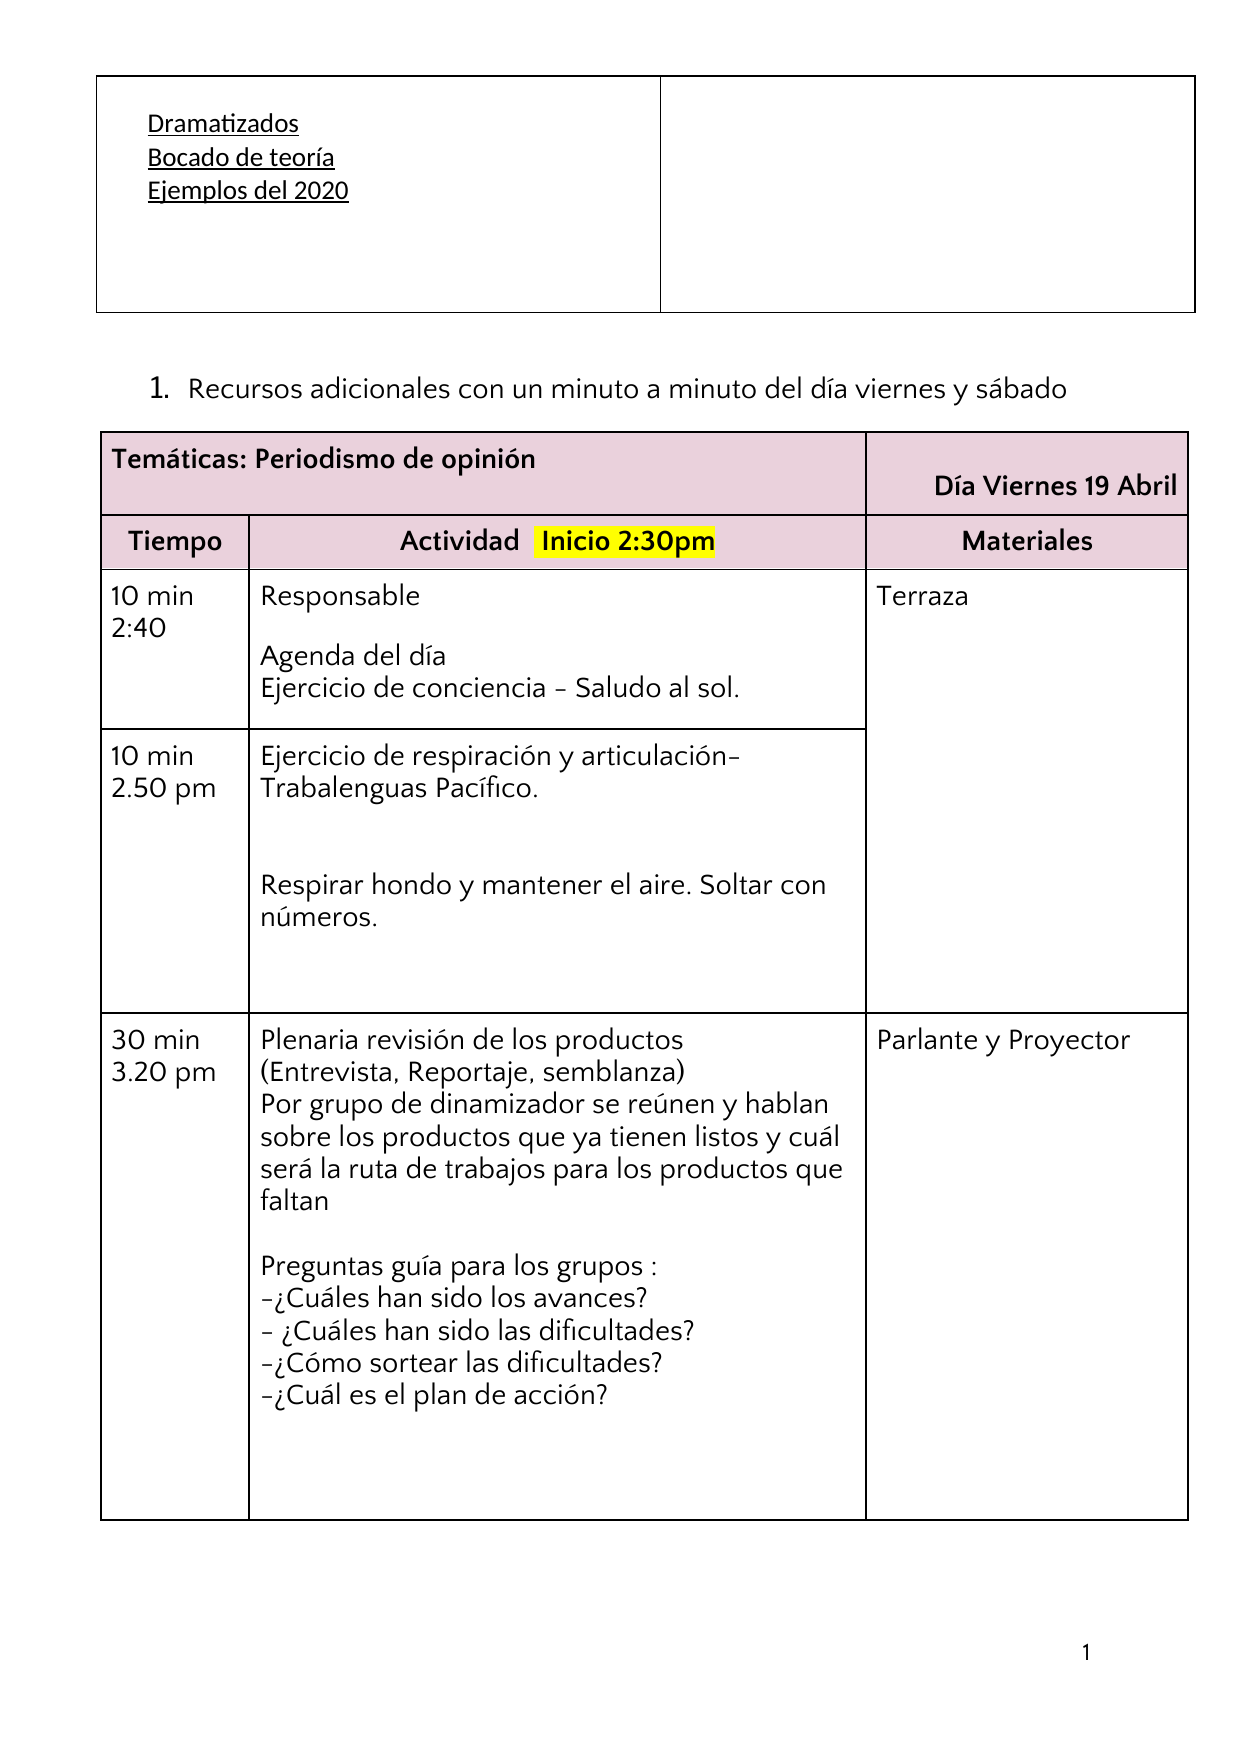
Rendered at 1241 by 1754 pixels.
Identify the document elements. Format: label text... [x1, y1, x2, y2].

table_cell 10 min 2.50 pm [102, 730, 248, 1012]
table_cell Ejercicio de respiración y articulación- Trabalenguas Pacífico. Respirar hondo y mantener el aire. Soltar con números. [250, 730, 865, 1012]
table_cell 10 min 2:40 [102, 570, 248, 728]
table_cell Terraza [867, 570, 1187, 1012]
table_header [661, 77, 1194, 311]
table_cell Materiales [867, 516, 1187, 568]
table_header Dramatizados Bocado de teoría Ejemplos del 2020 [97, 77, 660, 311]
table_cell Responsable Agenda del día Ejercicio de conciencia - Saludo al sol. [250, 570, 865, 728]
table_header Temáticas: Periodismo de opinión [102, 433, 865, 514]
table_cell 30 min 3.20 pm [102, 1014, 248, 1519]
table_cell Actividad Inicio 2:30pm [250, 516, 865, 568]
table_cell Plenaria revisión de los productos (Entrevista, Reportaje, semblanza) Por grupo de dinamizador se reúnen y hablan sobre los productos que ya tienen listos y cuál será la ruta de trabajos para los productos que faltan Preguntas guía para los grupos : -¿Cuáles han sido los avances? - ¿Cuáles han sido las dificultades? -¿Cómo sortear las dificultades? -¿Cuál es el plan de acción? [250, 1014, 865, 1519]
table_header Día Viernes 19 Abril [867, 433, 1187, 514]
list Recursos adicionales con un minuto a minuto del día viernes y sábado [150, 370, 1090, 406]
table_cell Tiempo [102, 516, 248, 568]
table_cell Parlante y Proyector [867, 1014, 1187, 1519]
